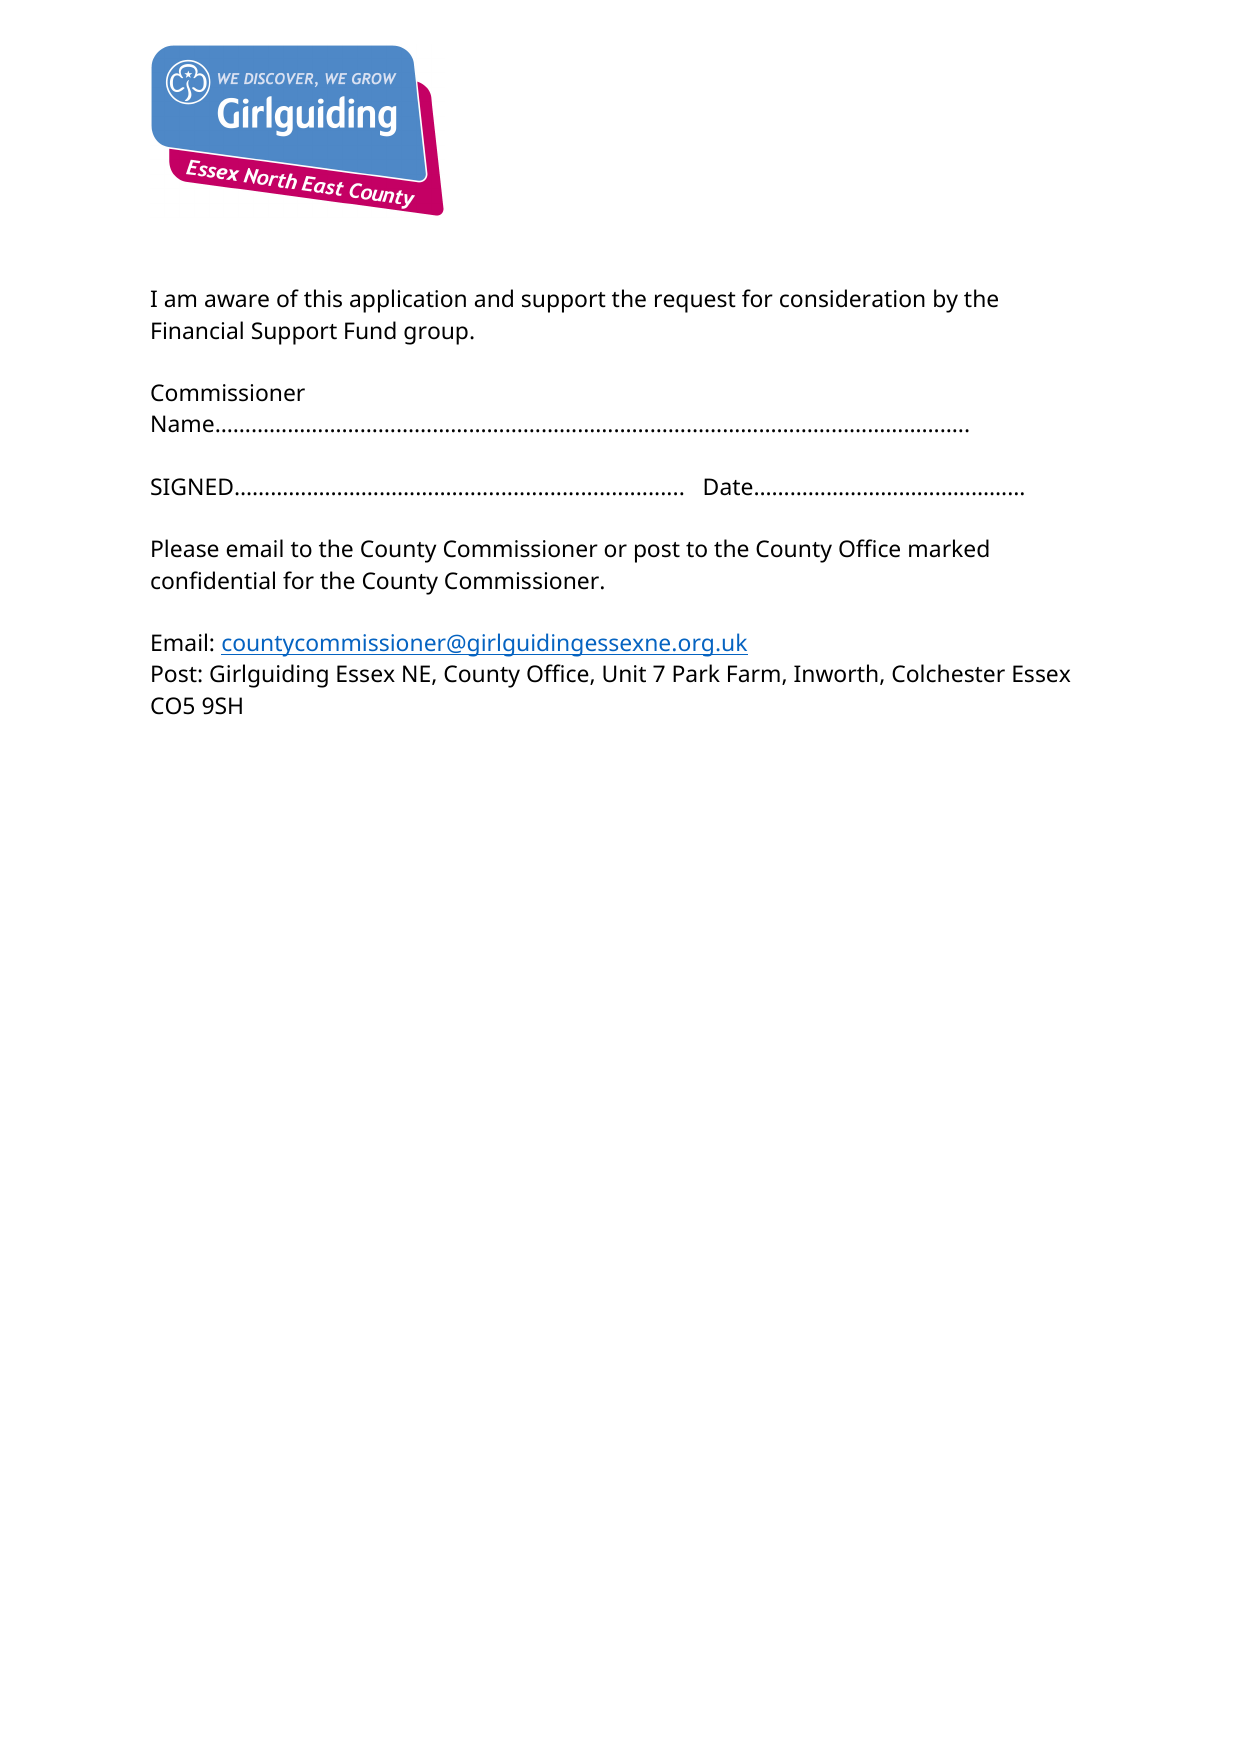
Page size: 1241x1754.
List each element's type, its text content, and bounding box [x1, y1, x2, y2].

text Please email to the County Commissioner or post to the County Office marked confidential for the County Commissioner. [150, 533, 1090, 596]
text I am aware of this application and support the request for consideration by the Financial Support Fund group. [150, 283, 1090, 346]
text Email: countycommissioner@girlguidingessexne.org.uk [150, 627, 1090, 658]
text SIGNED………………………………...................................... Date……………………………………… [150, 471, 1090, 502]
text Post: Girlguiding Essex NE, County Office, Unit 7 Park Farm, Inworth, Colchester Essex CO5 9SH [150, 658, 1090, 721]
picture [150, 44, 446, 218]
text Commissioner Name…………………………………………………………………………………………………………….. [150, 377, 1090, 439]
